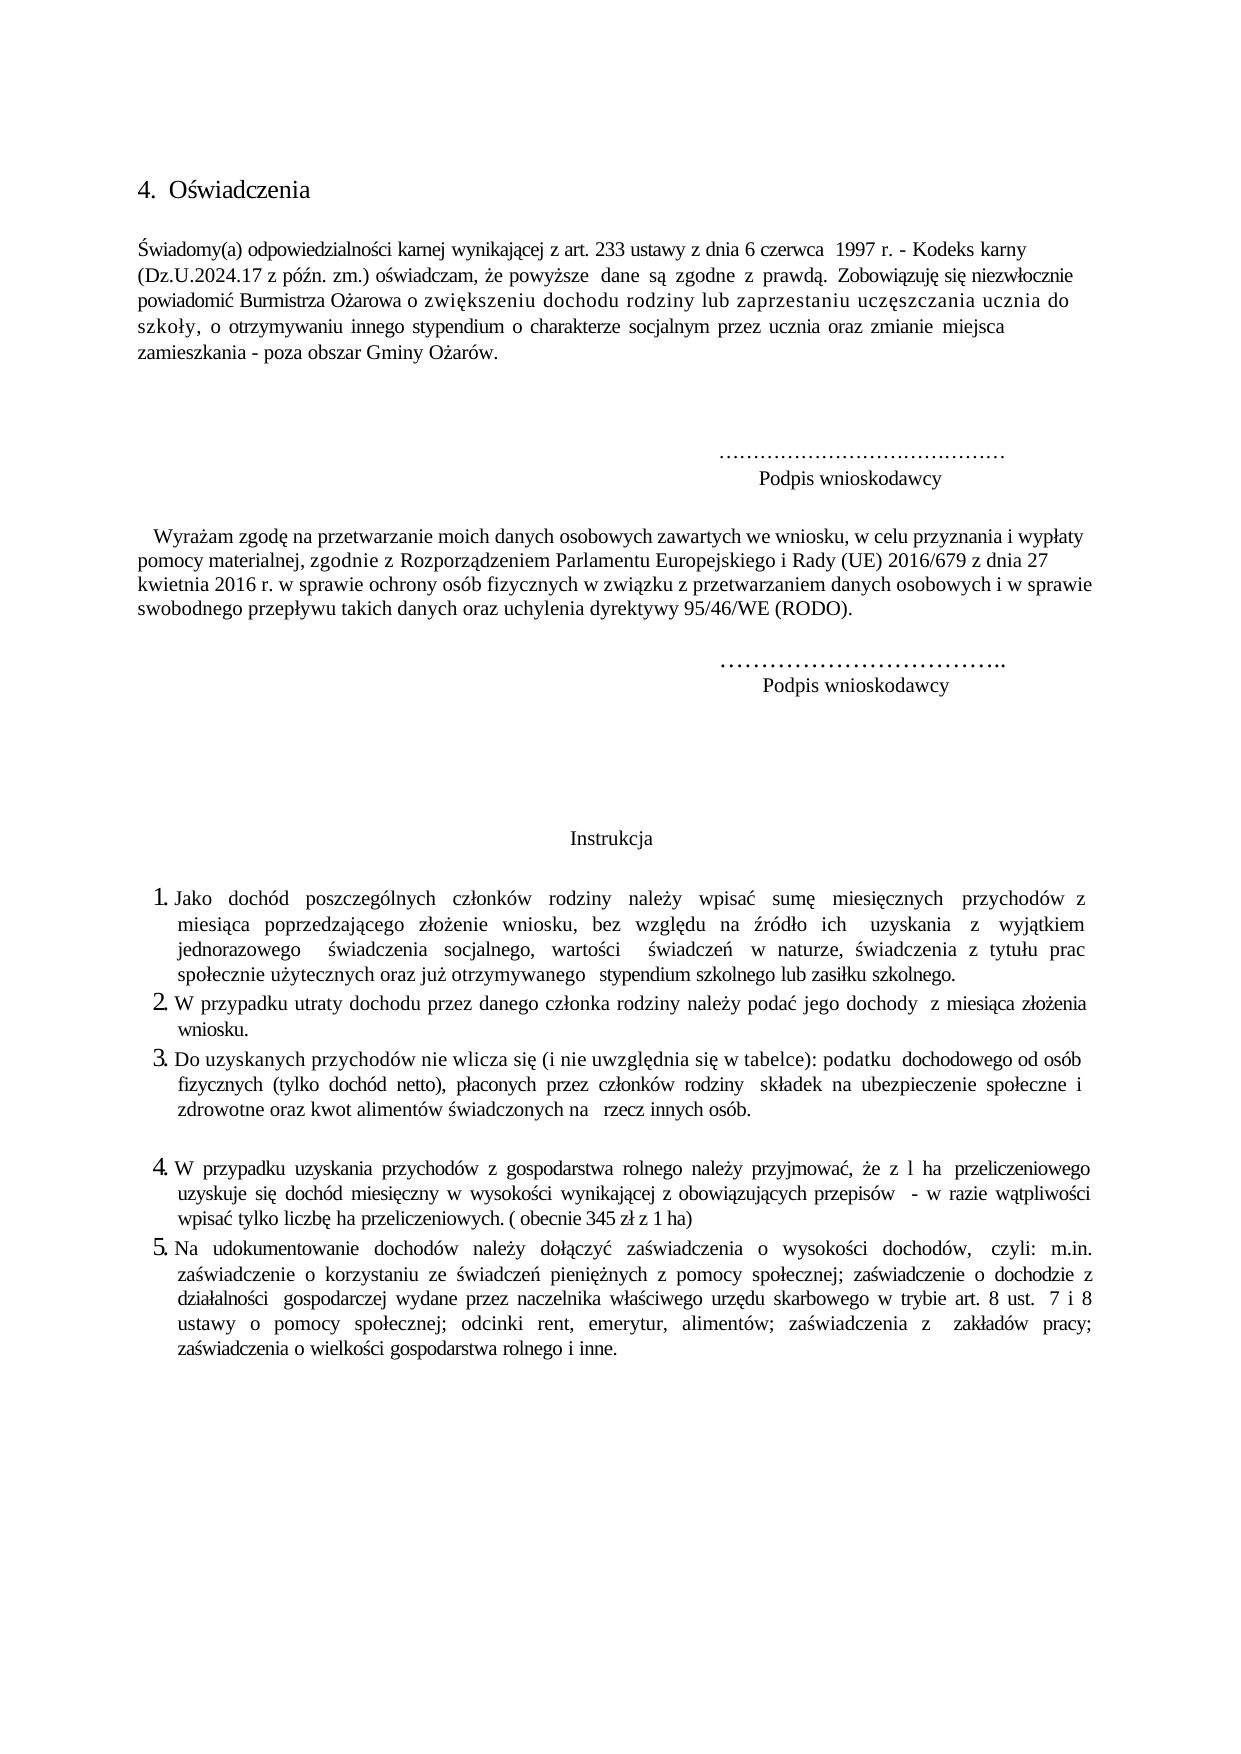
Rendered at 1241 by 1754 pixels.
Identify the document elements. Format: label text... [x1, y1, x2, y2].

subtitle Świadomy(a) odpowiedzialności karnej wynikającej z art. 233 ustawy z dnia 6 czerwca 1997 r. - Kodeks karny (Dz.U.2024.17 z późn. zm.) oświadczam, że powyższe dane są zgodne z prawdą. Zobowiązuję się niezwłocznie powiadomić Burmistrza Ożarowa o zwiększeniu dochodu rodziny lub zaprzestaniu uczęszczania ucznia do szkoły, o otrzymywaniu innego stypendium o charakterze socjalnym przez ucznia oraz zmianie miejsca zamieszkania - poza obszar Gminy Ożarów. [137, 237, 1105, 364]
text …………………………………… [718, 439, 1105, 463]
text 4. Oświadczenia [137, 174, 1105, 204]
text Wyrażam zgodę na przetwarzanie moich danych osobowych zawartych we wniosku, w celu przyznania i wypłaty pomocy materialnej, zgodnie z Rozporządzeniem Parlamentu Europejskiego i Rady (UE) 2016/679 z dnia 27 kwietnia 2016 r. w sprawie ochrony osób fizycznych w związku z przetwarzaniem danych osobowych i w sprawie swobodnego przepływu takich danych oraz uchylenia dyrektywy 95/46/WE (RODO). [137, 524, 1105, 620]
list W przypadku uzyskania przychodów z gospodarstwa rolnego należy przyjmować, że z l ha przeliczeniowego uzyskuje się dochód miesięczny w wysokości wynikającej z obowiązujących przepisów - w razie wątpliwości wpisać tylko liczbę ha przeliczeniowych. ( obecnie 345 zł z 1 ha) [152, 1151, 1092, 1230]
text Podpis wnioskodawcy [137, 673, 1105, 697]
text Podpis wnioskodawcy [759, 466, 1105, 490]
list Jako dochód poszczególnych członków rodziny należy wpisać sumę miesięcznych przychodów z miesiąca poprzedzającego złożenie wniosku, bez względu na źródło ich uzyskania z wyjątkiem jednorazowego świadczenia socjalnego, wartości świadczeń w naturze, świadczenia z tytułu prac społecznie użytecznych oraz już otrzymywanego stypendium szkolnego lub zasiłku szkolnego. [152, 881, 1085, 986]
list Do uzyskanych przychodów nie wlicza się (i nie uwzględnia się w tabelce): podatku dochodowego od osób fizycznych (tylko dochód netto), płaconych przez członków rodziny składek na ubezpieczenie społeczne i zdrowotne oraz kwot alimentów świadczonych na rzecz innych osób. [152, 1042, 1082, 1121]
text …………………………….. [137, 644, 1105, 673]
list Na udokumentowanie dochodów należy dołączyć zaświadczenia o wysokości dochodów, czyli: m.in. zaświadczenie o korzystaniu ze świadczeń pieniężnych z pomocy społecznej; zaświadczenie o dochodzie z działalności gospodarczej wydane przez naczelnika właściwego urzędu skarbowego w trybie art. 8 ust. 7 i 8 ustawy o pomocy społecznej; odcinki rent, emerytur, alimentów; zaświadczenia z zakładów pracy; zaświadczenia o wielkości gospodarstwa rolnego i inne. [152, 1231, 1093, 1359]
text Instrukcja [137, 826, 1105, 850]
list W przypadku utraty dochodu przez danego członka rodziny należy podać jego dochody z miesiąca złożenia wniosku. [152, 986, 1088, 1041]
